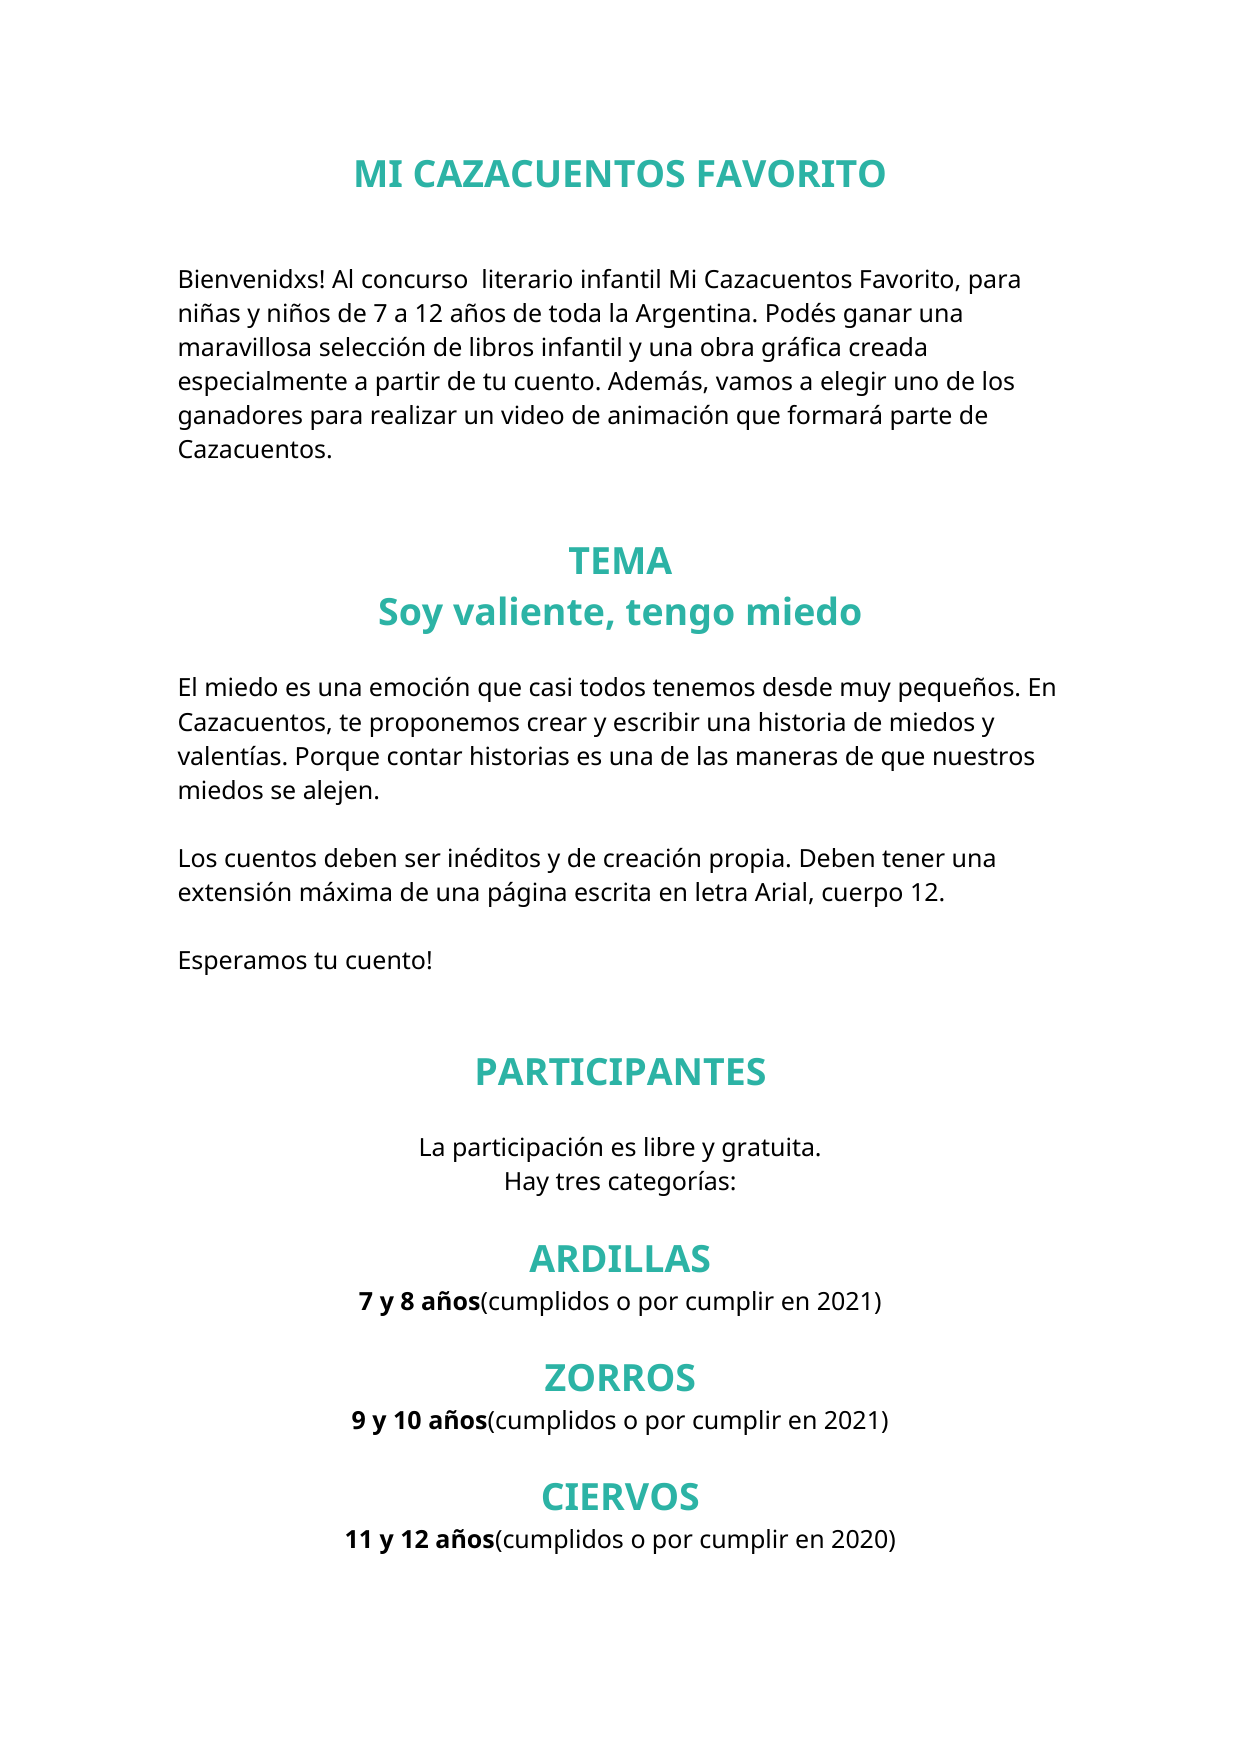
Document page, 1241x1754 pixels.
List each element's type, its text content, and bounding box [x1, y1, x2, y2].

text MI CAZACUENTOS FAVORITO [177, 148, 1063, 227]
text La participación es libre y gratuita. [177, 1130, 1063, 1164]
text Esperamos tu cuento! [177, 943, 1063, 977]
text 9 y 10 años (cumplidos o por cumplir en 2021) [177, 1402, 1063, 1436]
text 11 y 12 años (cumplidos o por cumplir en 2020) [177, 1521, 1063, 1556]
text ZORROS [177, 1351, 1063, 1402]
text TEMA [177, 534, 1063, 585]
text Bienvenidxs! Al concurso literario infantil Mi Cazacuentos Favorito, para niñas y niños de 7 a 12 años de toda la Argentina. Podés ganar una maravillosa selección de libros infantil y una obra gráfica creada especialmente a partir de tu cuento. Además, vamos a elegir uno de los ganadores para realizar un video de animación que formará parte de Cazacuentos. [177, 261, 1063, 466]
text Soy valiente, tengo miedo [177, 585, 1063, 636]
text ARDILLAS [177, 1232, 1063, 1283]
text CIERVOS [177, 1470, 1063, 1521]
text El miedo es una emoción que casi todos tenemos desde muy pequeños. En Cazacuentos, te proponemos crear y escribir una historia de miedos y valentías. Porque contar historias es una de las maneras de que nuestros miedos se alejen. [177, 670, 1063, 806]
text Hay tres categorías: [177, 1164, 1063, 1198]
text Los cuentos deben ser inéditos y de creación propia. Deben tener una extensión máxima de una página escrita en letra Arial, cuerpo 12. [177, 840, 1063, 908]
text 7 y 8 años (cumplidos o por cumplir en 2021) [177, 1283, 1063, 1317]
text PARTICIPANTES [177, 1045, 1063, 1096]
